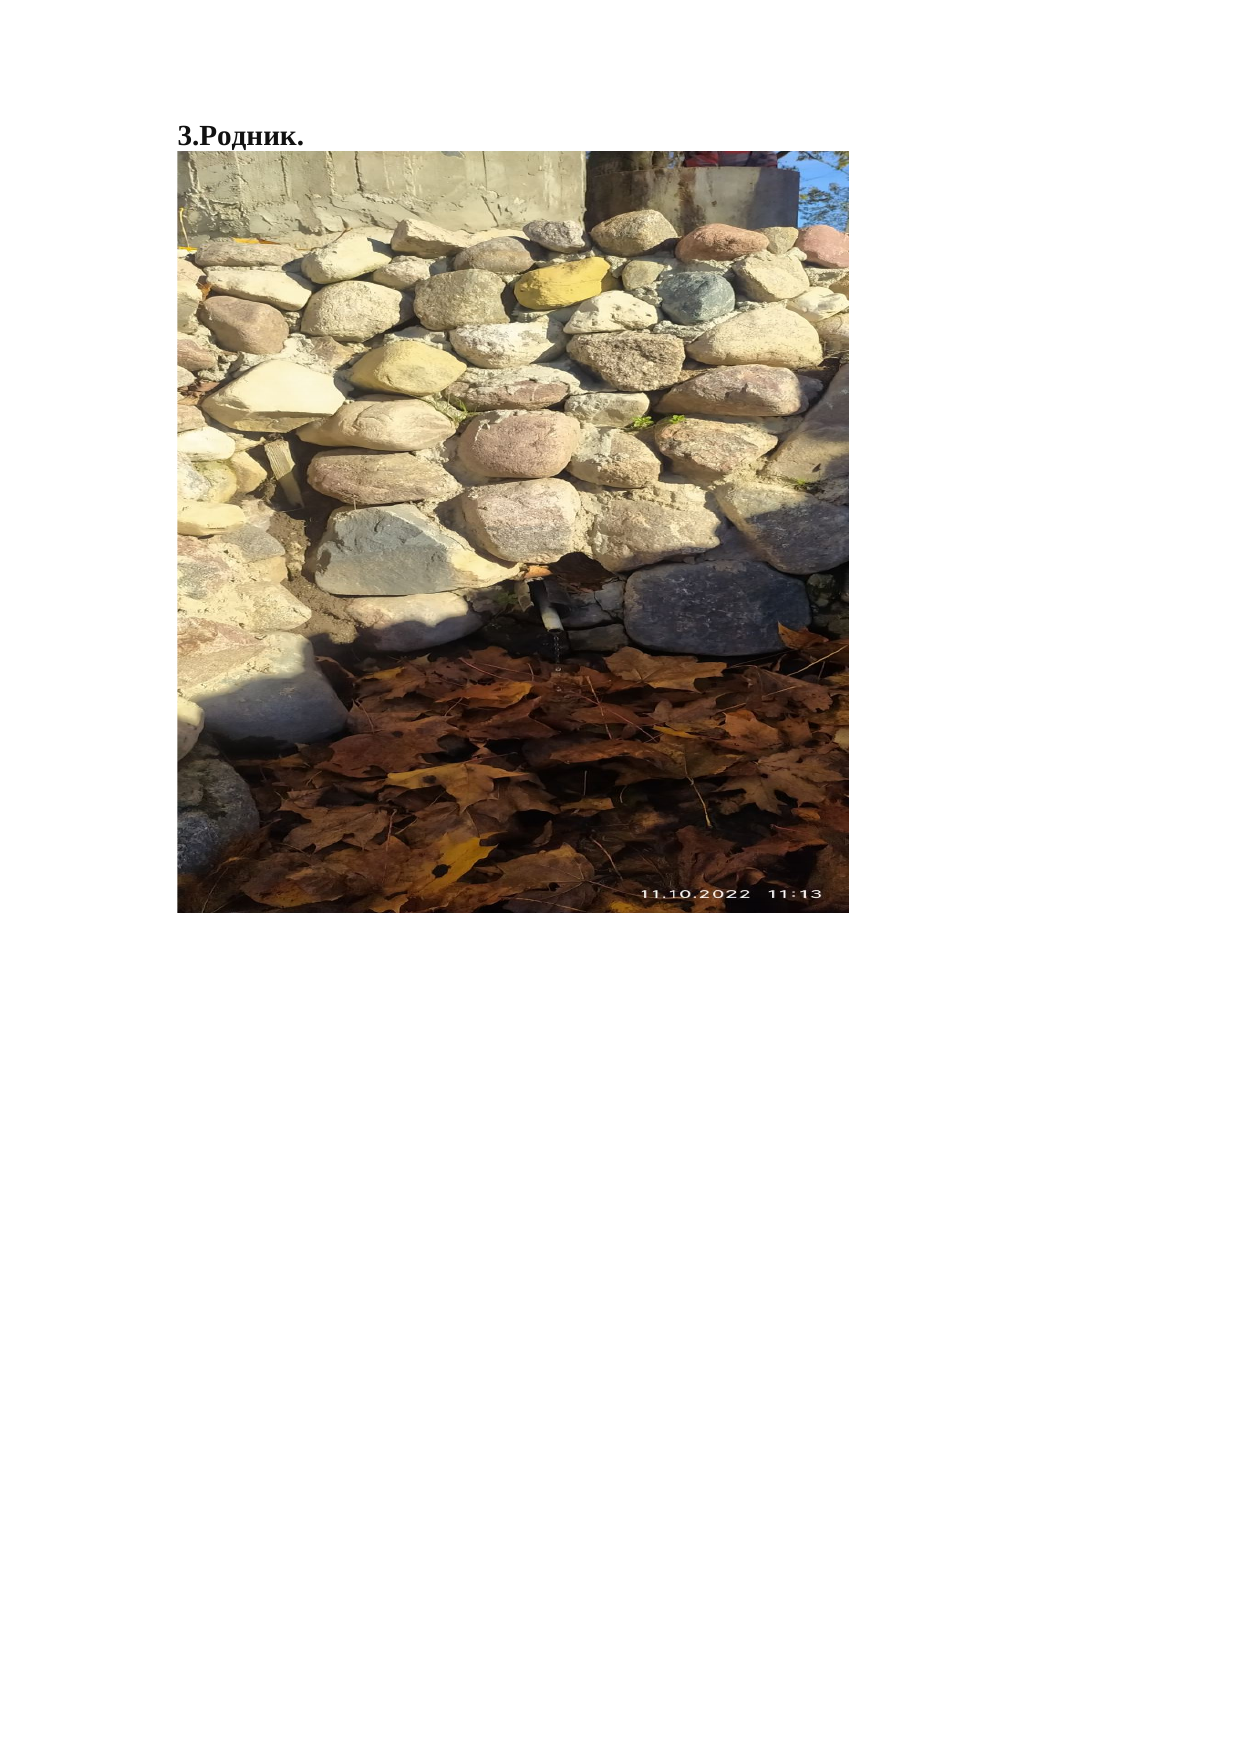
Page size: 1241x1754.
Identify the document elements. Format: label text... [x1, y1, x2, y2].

picture [177, 151, 849, 913]
text 3.Родник. [177, 118, 1152, 152]
